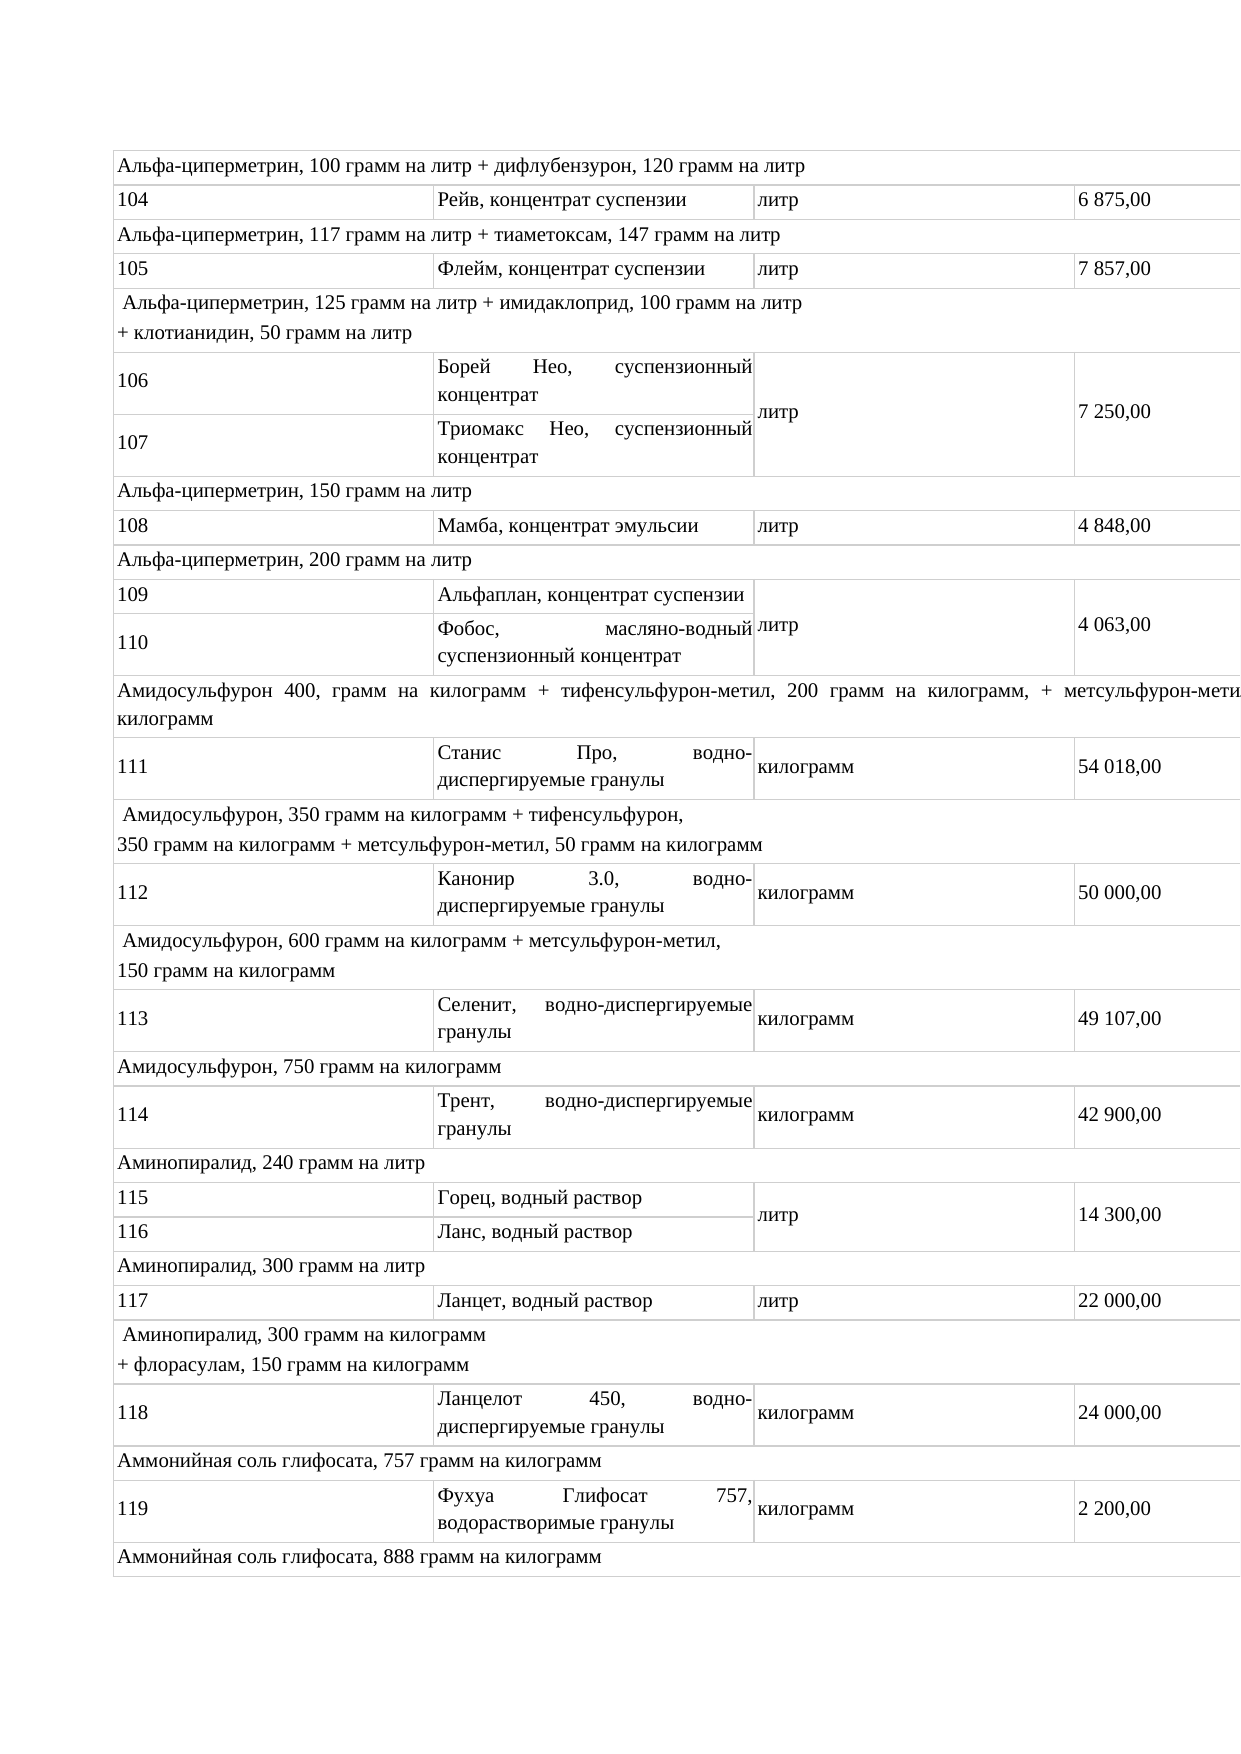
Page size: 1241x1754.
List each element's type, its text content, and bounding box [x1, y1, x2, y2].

table_cell 106 [114, 353, 433, 413]
table_cell Мамба, концентрат эмульсии [434, 511, 753, 544]
table_cell 2 200,00 [1075, 1481, 1240, 1542]
table_cell 110 [114, 614, 433, 675]
table_cell 105 [114, 254, 433, 287]
table_cell литр [755, 1183, 1074, 1251]
table_cell Амидосульфурон, 350 грамм на килограмм + тифенсульфурон, 350 грамм на килограмм + метсульфурон-метил, 50 грамм на килограмм [114, 800, 1240, 863]
table_cell литр [755, 353, 1074, 476]
table_cell Аммонийная соль глифосата, 757 грамм на килограмм [114, 1447, 1240, 1480]
table_cell 107 [114, 415, 433, 476]
table_cell Фобос, масляно-водный суспензионный концентрат [434, 614, 753, 675]
table_cell килограмм [755, 990, 1074, 1051]
table_cell литр [755, 186, 1074, 219]
table_cell 111 [114, 738, 433, 799]
table_cell килограмм [755, 738, 1074, 799]
table_cell 7 857,00 [1075, 254, 1240, 287]
table_cell Горец, водный раствор [434, 1183, 753, 1216]
table_cell Альфа-циперметрин, 125 грамм на литр + имидаклоприд, 100 грамм на литр + клотианидин, 50 грамм на литр [114, 289, 1240, 352]
table_cell Аммонийная соль глифосата, 888 грамм на килограмм [114, 1543, 1240, 1576]
table_cell 49 107,00 [1075, 990, 1240, 1051]
table_cell 119 [114, 1481, 433, 1542]
table_cell Альфа-циперметрин, 150 грамм на литр [114, 477, 1240, 510]
table_cell килограмм [755, 1481, 1074, 1542]
table_cell Борей Нео, суспензионный концентрат [434, 353, 753, 413]
table_cell 108 [114, 511, 433, 544]
table_cell килограмм [755, 864, 1074, 925]
table_cell 117 [114, 1286, 433, 1319]
table_cell 114 [114, 1087, 433, 1147]
table_cell 116 [114, 1218, 433, 1251]
table_cell Трент, водно-диспергируемые гранулы [434, 1087, 753, 1147]
table_cell 22 000,00 [1075, 1286, 1240, 1319]
table_cell килограмм [755, 1087, 1074, 1147]
table_cell Аминопиралид, 300 грамм на литр [114, 1252, 1240, 1285]
table_cell 50 000,00 [1075, 864, 1240, 925]
table_cell 112 [114, 864, 433, 925]
table_cell 24 000,00 [1075, 1385, 1240, 1445]
table_cell Фухуа Глифосат 757, водорастворимые гранулы [434, 1481, 753, 1542]
table_cell литр [755, 511, 1074, 544]
table_cell 4 848,00 [1075, 511, 1240, 544]
table_cell 109 [114, 580, 433, 613]
table_cell Ланцет, водный раствор [434, 1286, 753, 1319]
table_cell килограмм [755, 1385, 1074, 1445]
table_cell Альфа-циперметрин, 100 грамм на литр + дифлубензурон, 120 грамм на литр [114, 151, 1240, 184]
table_cell 54 018,00 [1075, 738, 1240, 799]
table_cell Флейм, концентрат суспензии [434, 254, 753, 287]
table_cell литр [755, 1286, 1074, 1319]
table_cell Амидосульфурон, 750 грамм на килограмм [114, 1052, 1240, 1085]
table_cell Аминопиралид, 240 грамм на литр [114, 1149, 1240, 1182]
table_cell Триомакс Нео, суспензионный концентрат [434, 415, 753, 476]
table_cell Альфаплан, концентрат суспензии [434, 580, 753, 613]
table_cell Станис Про, водно-диспергируемые гранулы [434, 738, 753, 799]
table_cell 14 300,00 [1075, 1183, 1240, 1251]
table_cell 4 063,00 [1075, 580, 1240, 675]
table_cell 113 [114, 990, 433, 1051]
table_cell 115 [114, 1183, 433, 1216]
table_cell 42 900,00 [1075, 1087, 1240, 1147]
table_cell 6 875,00 [1075, 186, 1240, 219]
table_cell Ланс, водный раствор [434, 1218, 753, 1251]
table_cell Амидосульфурон 400, грамм на килограмм + тифенсульфурон-метил, 200 грамм на килограмм, + метсульфурон-метил 150 грамм на килограмм [114, 676, 1240, 737]
table_cell Альфа-циперметрин, 200 грамм на литр [114, 546, 1240, 579]
table_cell Рейв, концентрат суспензии [434, 186, 753, 219]
table_cell литр [755, 254, 1074, 287]
table_cell литр [755, 580, 1074, 675]
table_cell Альфа-циперметрин, 117 грамм на литр + тиаметоксам, 147 грамм на литр [114, 220, 1240, 253]
table_cell 104 [114, 186, 433, 219]
table_cell Амидосульфурон, 600 грамм на килограмм + метсульфурон-метил, 150 грамм на килограмм [114, 926, 1240, 989]
table_cell Ланцелот 450, водно-диспергируемые гранулы [434, 1385, 753, 1445]
table_cell 118 [114, 1385, 433, 1445]
table_cell Аминопиралид, 300 грамм на килограмм + флорасулам, 150 грамм на килограмм [114, 1321, 1240, 1383]
table_cell 7 250,00 [1075, 353, 1240, 476]
table_cell Селенит, водно-диспергируемые гранулы [434, 990, 753, 1051]
table_cell Канонир 3.0, водно-диспергируемые гранулы [434, 864, 753, 925]
